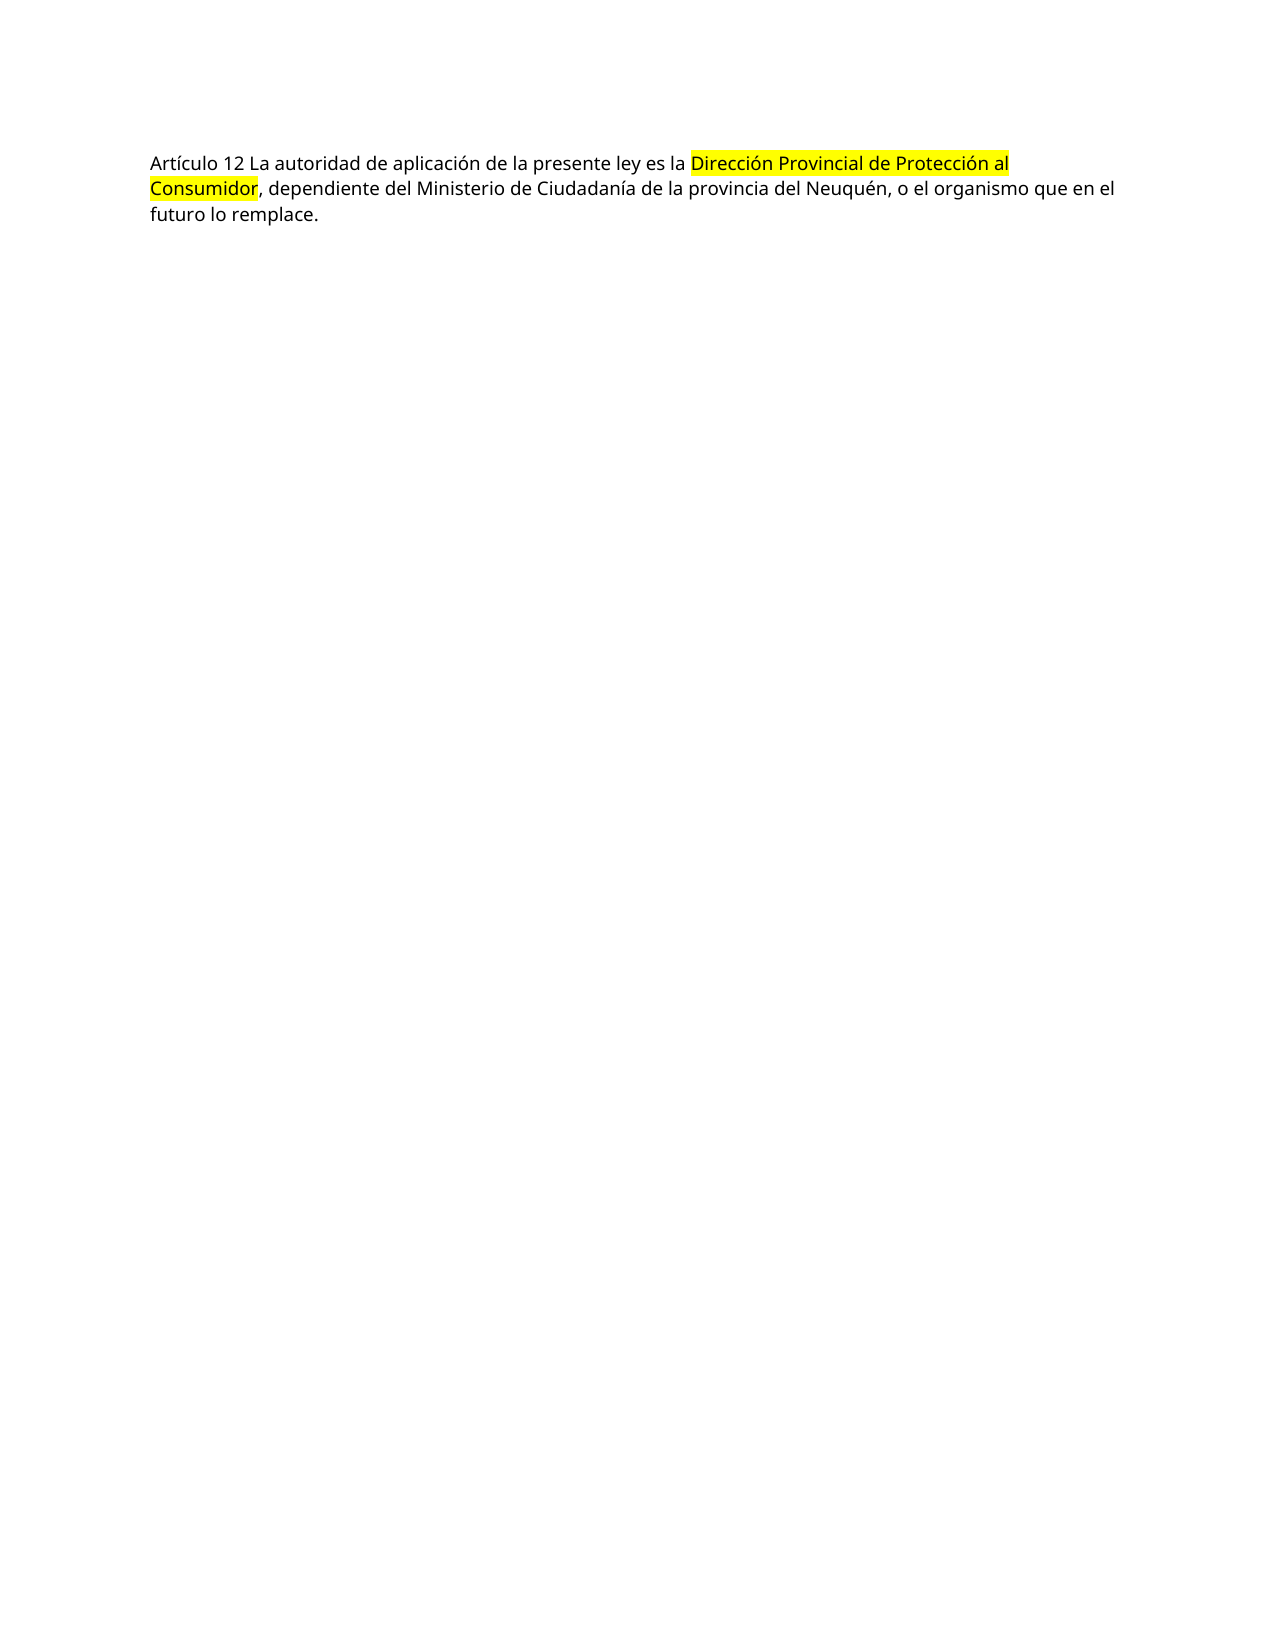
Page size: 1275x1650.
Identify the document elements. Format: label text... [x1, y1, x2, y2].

text Artículo 12 La autoridad de aplicación de la presente ley es la Dirección Provincial de Protección al Consumidor, dependiente del Ministerio de Ciudadanía de la provincia del Neuquén, o el organismo que en el futuro lo remplace. [150, 150, 1125, 227]
